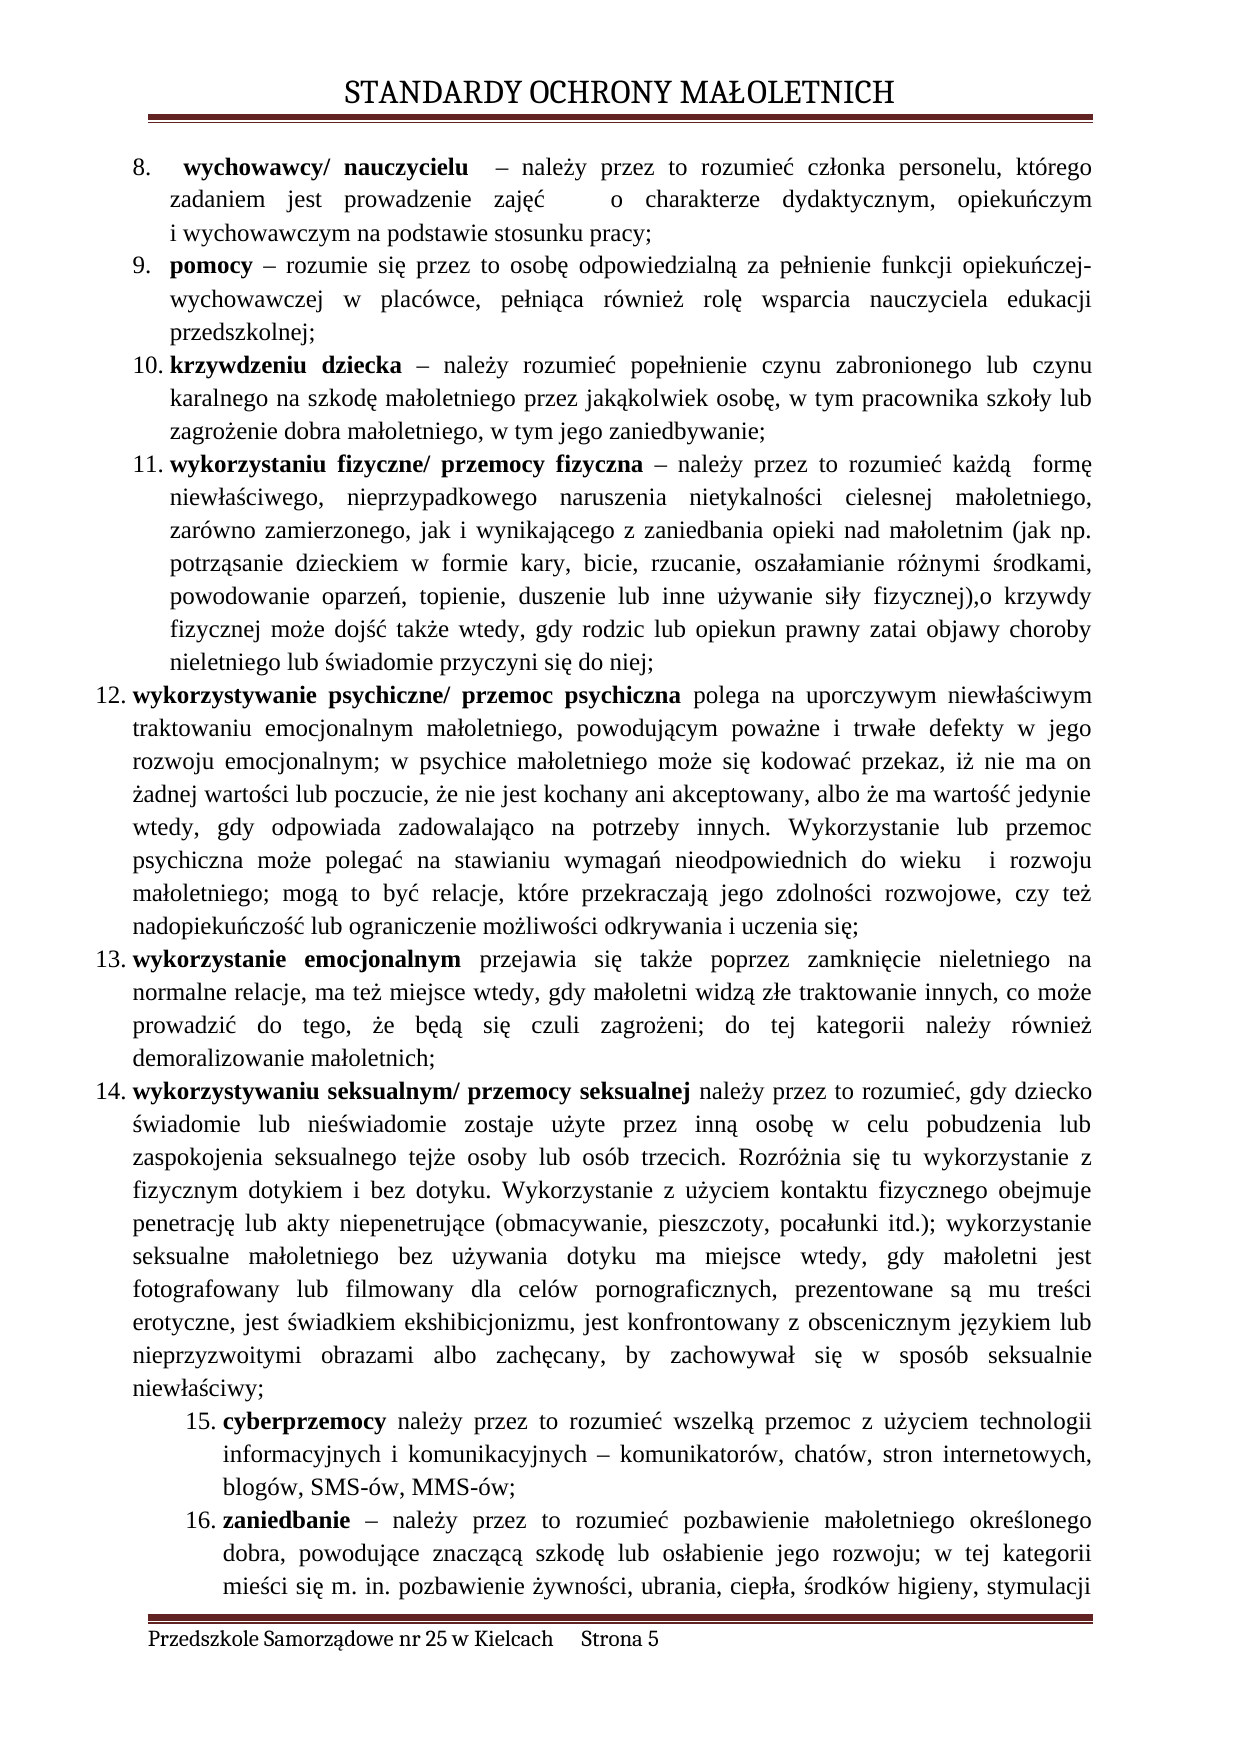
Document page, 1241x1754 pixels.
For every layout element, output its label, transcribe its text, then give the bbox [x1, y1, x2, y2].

list wykorzystywaniu seksualnym/ przemocy seksualnej należy przez to rozumieć, gdy dziecko świadomie lub nieświadomie zostaje użyte przez inną osobę w celu pobudzenia lub zaspokojenia seksualnego tejże osoby lub osób trzecich. Rozróżnia się tu wykorzystanie z fizycznym dotykiem i bez dotyku. Wykorzystanie z użyciem kontaktu fizycznego obejmuje penetrację lub akty niepenetrujące (obmacywanie, pieszczoty, pocałunki itd.); wykorzystanie seksualne małoletniego bez używania dotyku ma miejsce wtedy, gdy małoletni jest fotografowany lub filmowany dla celów pornograficznych, prezentowane są mu treści erotyczne, jest świadkiem ekshibicjonizmu, jest konfrontowany z obscenicznym językiem lub nieprzyzwoitymi obrazami albo zachęcany, by zachowywał się w sposób seksualnie niewłaściwy; [95, 1076, 1093, 1402]
list wykorzystywanie psychiczne/ przemoc psychiczna polega na uporczywym niewłaściwym traktowaniu emocjonalnym małoletniego, powodującym poważne i trwałe defekty w jego rozwoju emocjonalnym; w psychice małoletniego może się kodować przekaz, iż nie ma on żadnej wartości lub poczucie, że nie jest kochany ani akceptowany, albo że ma wartość jedynie wtedy, gdy odpowiada zadowalająco na potrzeby innych. Wykorzystanie lub przemoc psychiczna może polegać na stawianiu wymagań nieodpowiednich do wieku i rozwoju małoletniego; mogą to być relacje, które przekraczają jego zdolności rozwojowe, czy też nadopiekuńczość lub ograniczenie możliwości odkrywania i uczenia się; [95, 680, 1093, 940]
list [185, 1505, 1093, 1600]
list cyberprzemocy należy przez to rozumieć wszelką przemoc z użyciem technologii informacyjnych i komunikacyjnych – komunikatorów, chatów, stron internetowych, blogów, SMS-ów, MMS-ów; [185, 1406, 1093, 1501]
list pomocy – rozumie się przez to osobę odpowiedzialną za pełnienie funkcji opiekuńczej-wychowawczej w placówce, pełniąca również rolę wsparcia nauczyciela edukacji przedszkolnej; [132, 251, 1093, 345]
list krzywdzeniu dziecka – należy rozumieć popełnienie czynu zabronionego lub czynu karalnego na szkodę małoletniego przez jakąkolwiek osobę, w tym pracownika szkoły lub zagrożenie dobra małoletniego, w tym jego zaniedbywanie; [132, 350, 1093, 444]
list wykorzystaniu fizyczne/ przemocy fizyczna – należy przez to rozumieć każdą formę niewłaściwego, nieprzypadkowego naruszenia nietykalności cielesnej małoletniego, zarówno zamierzonego, jak i wynikającego z zaniedbania opieki nad małoletnim (jak np. potrząsanie dzieckiem w formie kary, bicie, rzucanie, oszałamianie różnymi środkami, powodowanie oparzeń, topienie, duszenie lub inne używanie siły fizycznej),o krzywdy fizycznej może dojść także wtedy, gdy rodzic lub opiekun prawny zatai objawy choroby nieletniego lub świadomie przyczyni się do niej; [132, 449, 1093, 676]
list wychowawcy/ nauczycielu – należy przez to rozumieć członka personelu, którego zadaniem jest prowadzenie zajęć o charakterze dydaktycznym, opiekuńczym i wychowawczym na podstawie stosunku pracy; [132, 152, 1093, 246]
list wykorzystanie emocjonalnym przejawia się także poprzez zamknięcie nieletniego na normalne relacje, ma też miejsce wtedy, gdy małoletni widzą złe traktowanie innych, co może prowadzić do tego, że będą się czuli zagrożeni; do tej kategorii należy również demoralizowanie małoletnich; [95, 944, 1093, 1072]
